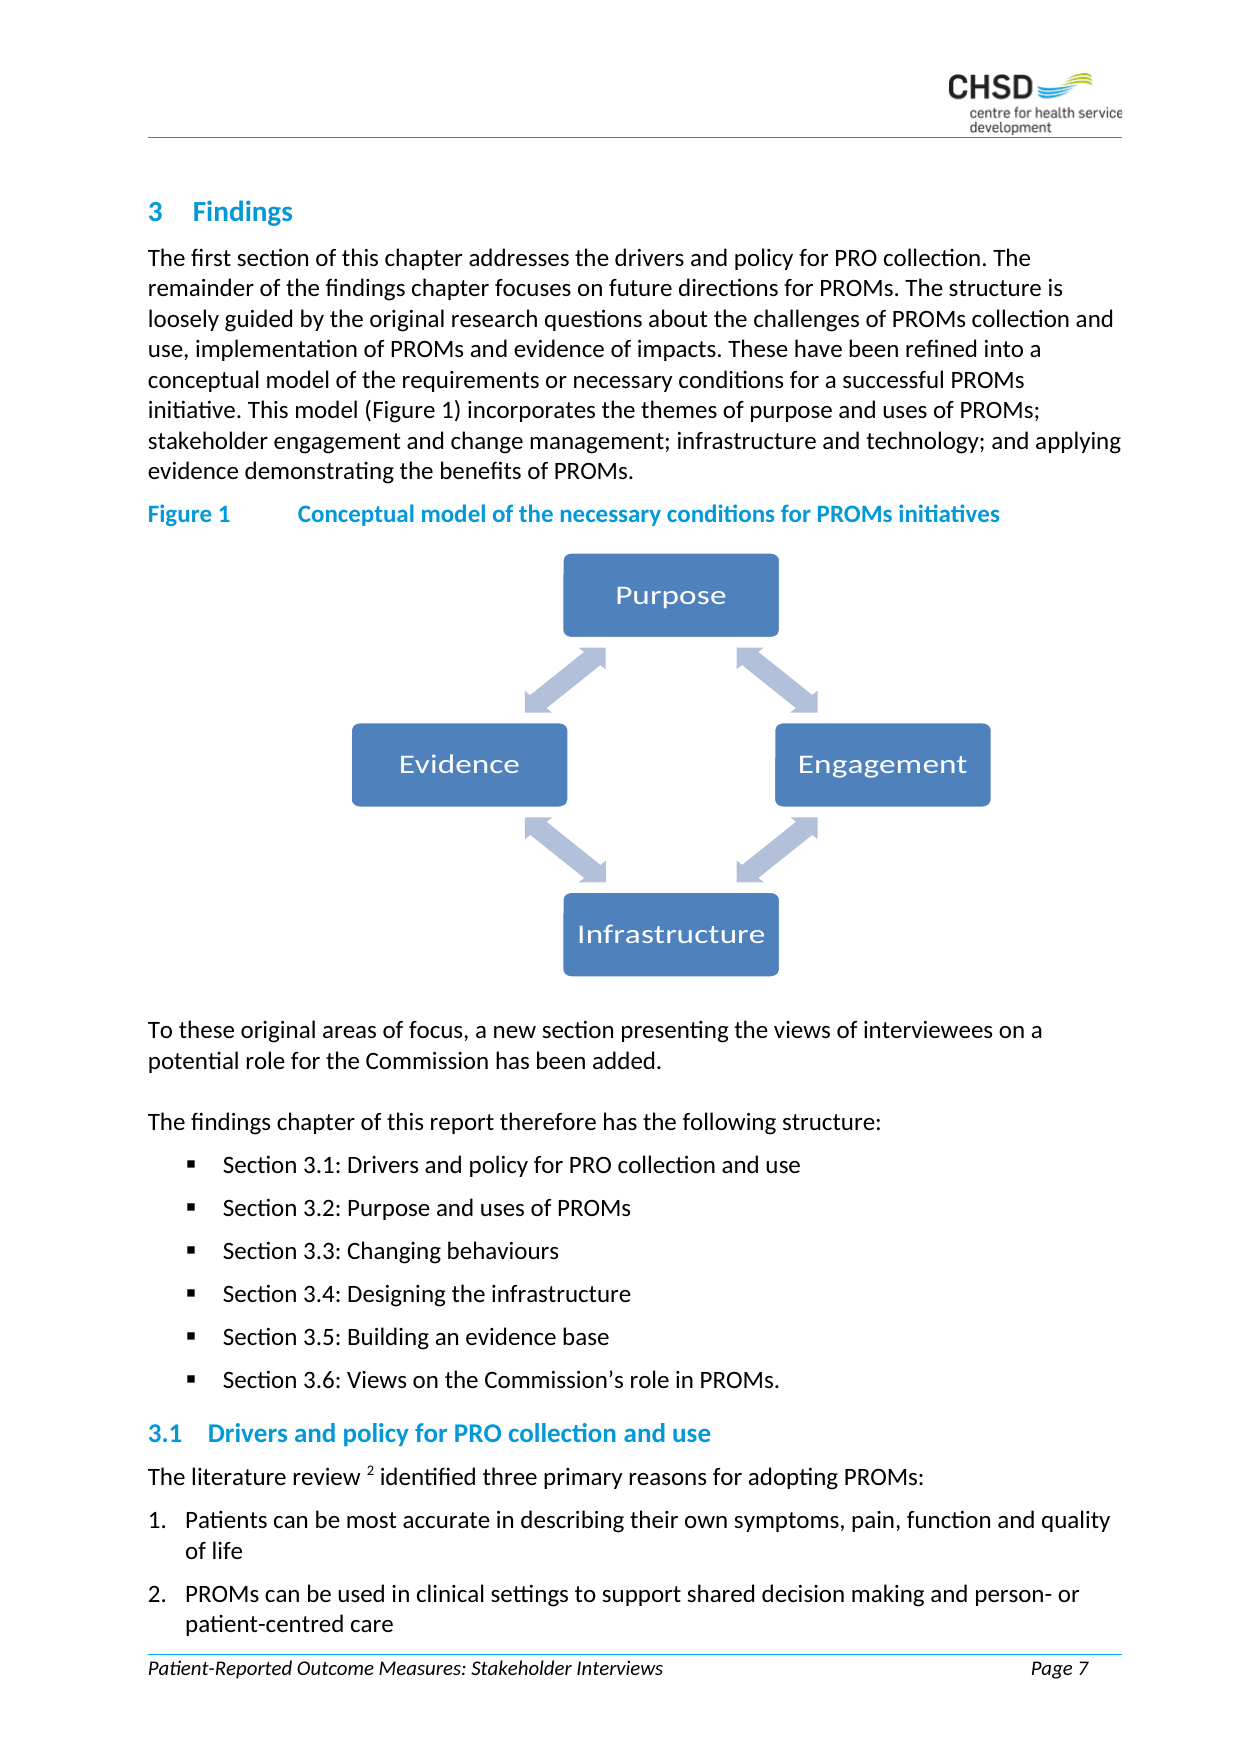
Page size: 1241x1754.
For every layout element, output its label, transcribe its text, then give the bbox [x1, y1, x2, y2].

subtitle Findings [148, 193, 1122, 229]
text The first section of this chapter addresses the drivers and policy for PRO collection. The remainder of the findings chapter focuses on future directions for PROMs. The structure is loosely guided by the original research questions about the challenges of PROMs collection and use, implementation of PROMs and evidence of impacts. These have been refined into a conceptual model of the requirements or necessary conditions for a successful PROMs initiative. This model (Figure 1) incorporates the themes of purpose and uses of PROMs; stakeholder engagement and change management; infrastructure and technology; and applying evidence demonstrating the benefits of PROMs. [148, 242, 1122, 486]
picture [949, 73, 1123, 135]
text Section 3.6: Views on the Commission’s role in PROMs. [185, 1364, 1122, 1395]
text Section 3.5: Building an evidence base [185, 1321, 1122, 1352]
text Section 3.3: Changing behaviours [185, 1235, 1122, 1266]
text To these original areas of focus, a new section presenting the views of interviewees on a potential role for the Commission has been added. [148, 1015, 1122, 1076]
subtitle Drivers and policy for PRO collection and use [148, 1416, 1122, 1449]
list PROMs can be used in clinical settings to support shared decision making and person- or patient-centred care [148, 1578, 1122, 1639]
text Section 3.4: Designing the infrastructure [185, 1278, 1122, 1309]
text The literature review 2 identified three primary reasons for adopting PROMs: [148, 1461, 1122, 1492]
text The findings chapter of this report therefore has the following structure: [148, 1106, 1122, 1137]
list Patients can be most accurate in describing their own symptoms, pain, function and quality of life [148, 1504, 1122, 1565]
text Section 3.2: Purpose and uses of PROMs [185, 1192, 1122, 1223]
text Section 3.1: Drivers and policy for PRO collection and use [185, 1149, 1122, 1180]
